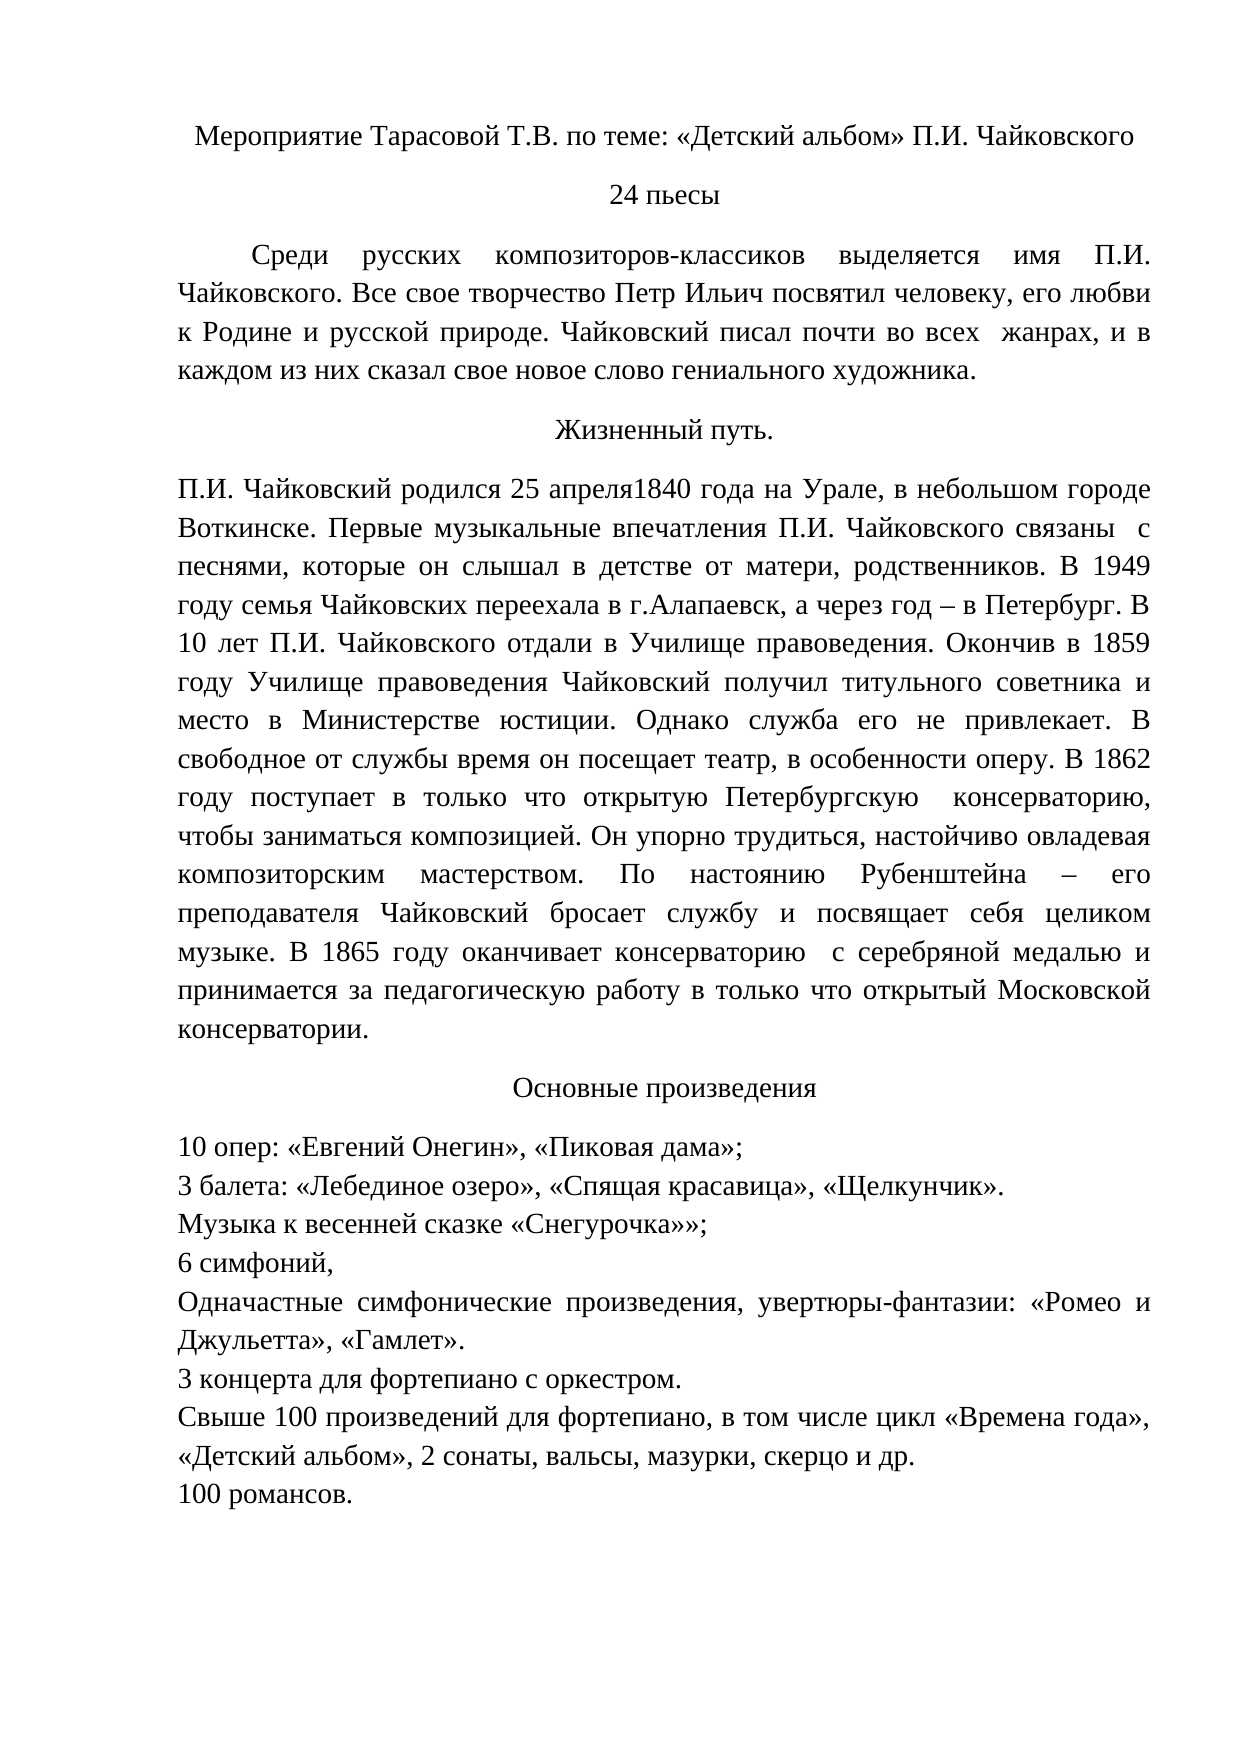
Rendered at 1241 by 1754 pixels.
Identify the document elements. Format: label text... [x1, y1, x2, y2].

text 100 романсов. [177, 1476, 1152, 1510]
text Основные произведения [177, 1070, 1152, 1104]
text Мероприятие Тарасовой Т.В. по теме: «Детский альбом» П.И. Чайковского [177, 118, 1152, 152]
text Свыше 100 произведений для фортепиано, в том числе цикл «Времена года», «Детский альбом», 2 сонаты, вальсы, мазурки, скерцо и др. [177, 1399, 1152, 1471]
text Одначастные симфонические произведения, увертюры-фантазии: «Ромео и Джульетта», «Гамлет». [177, 1284, 1152, 1356]
text 6 симфоний, [177, 1245, 1152, 1279]
text 3 балета: «Лебединое озеро», «Спящая красавица», «Щелкунчик». [177, 1168, 1152, 1202]
text Жизненный путь. [177, 412, 1152, 445]
text П.И. Чайковский родился 25 апреля1840 года на Урале, в небольшом городе Воткинске. Первые музыкальные впечатления П.И. Чайковского связаны с песнями, которые он слышал в детстве от матери, родственников. В 1949 году семья Чайковских переехала в г.Алапаевск, а через год – в Петербург. В 10 лет П.И. Чайковского отдали в Училище правоведения. Окончив в 1859 году Училище правоведения Чайковский получил титульного советника и место в Министерстве юстиции. Однако служба его не привлекает. В свободное от службы время он посещает театр, в особенности оперу. В 1862 году поступает в только что открытую Петербургскую консерваторию, чтобы заниматься композицией. Он упорно трудиться, настойчиво овладевая композиторским мастерством. По настоянию Рубенштейна – его преподавателя Чайковский бросает службу и посвящает себя целиком музыке. В 1865 году оканчивает консерваторию с серебряной медалью и принимается за педагогическую работу в только что открытый Московской консерватории. [177, 471, 1152, 1044]
text 24 пьесы [177, 177, 1152, 211]
text 3 концерта для фортепиано с оркестром. [177, 1361, 1152, 1394]
text Среди русских композиторов-классиков выделяется имя П.И. Чайковского. Все свое творчество Петр Ильич посвятил человеку, его любви к Родине и русской природе. Чайковский писал почти во всех жанрах, и в каждом из них сказал свое новое слово гениального художника. [177, 237, 1152, 386]
text 10 опер: «Евгений Онегин», «Пиковая дама»; [177, 1129, 1152, 1163]
text Музыка к весенней сказке «Снегурочка»»; [177, 1207, 1152, 1240]
